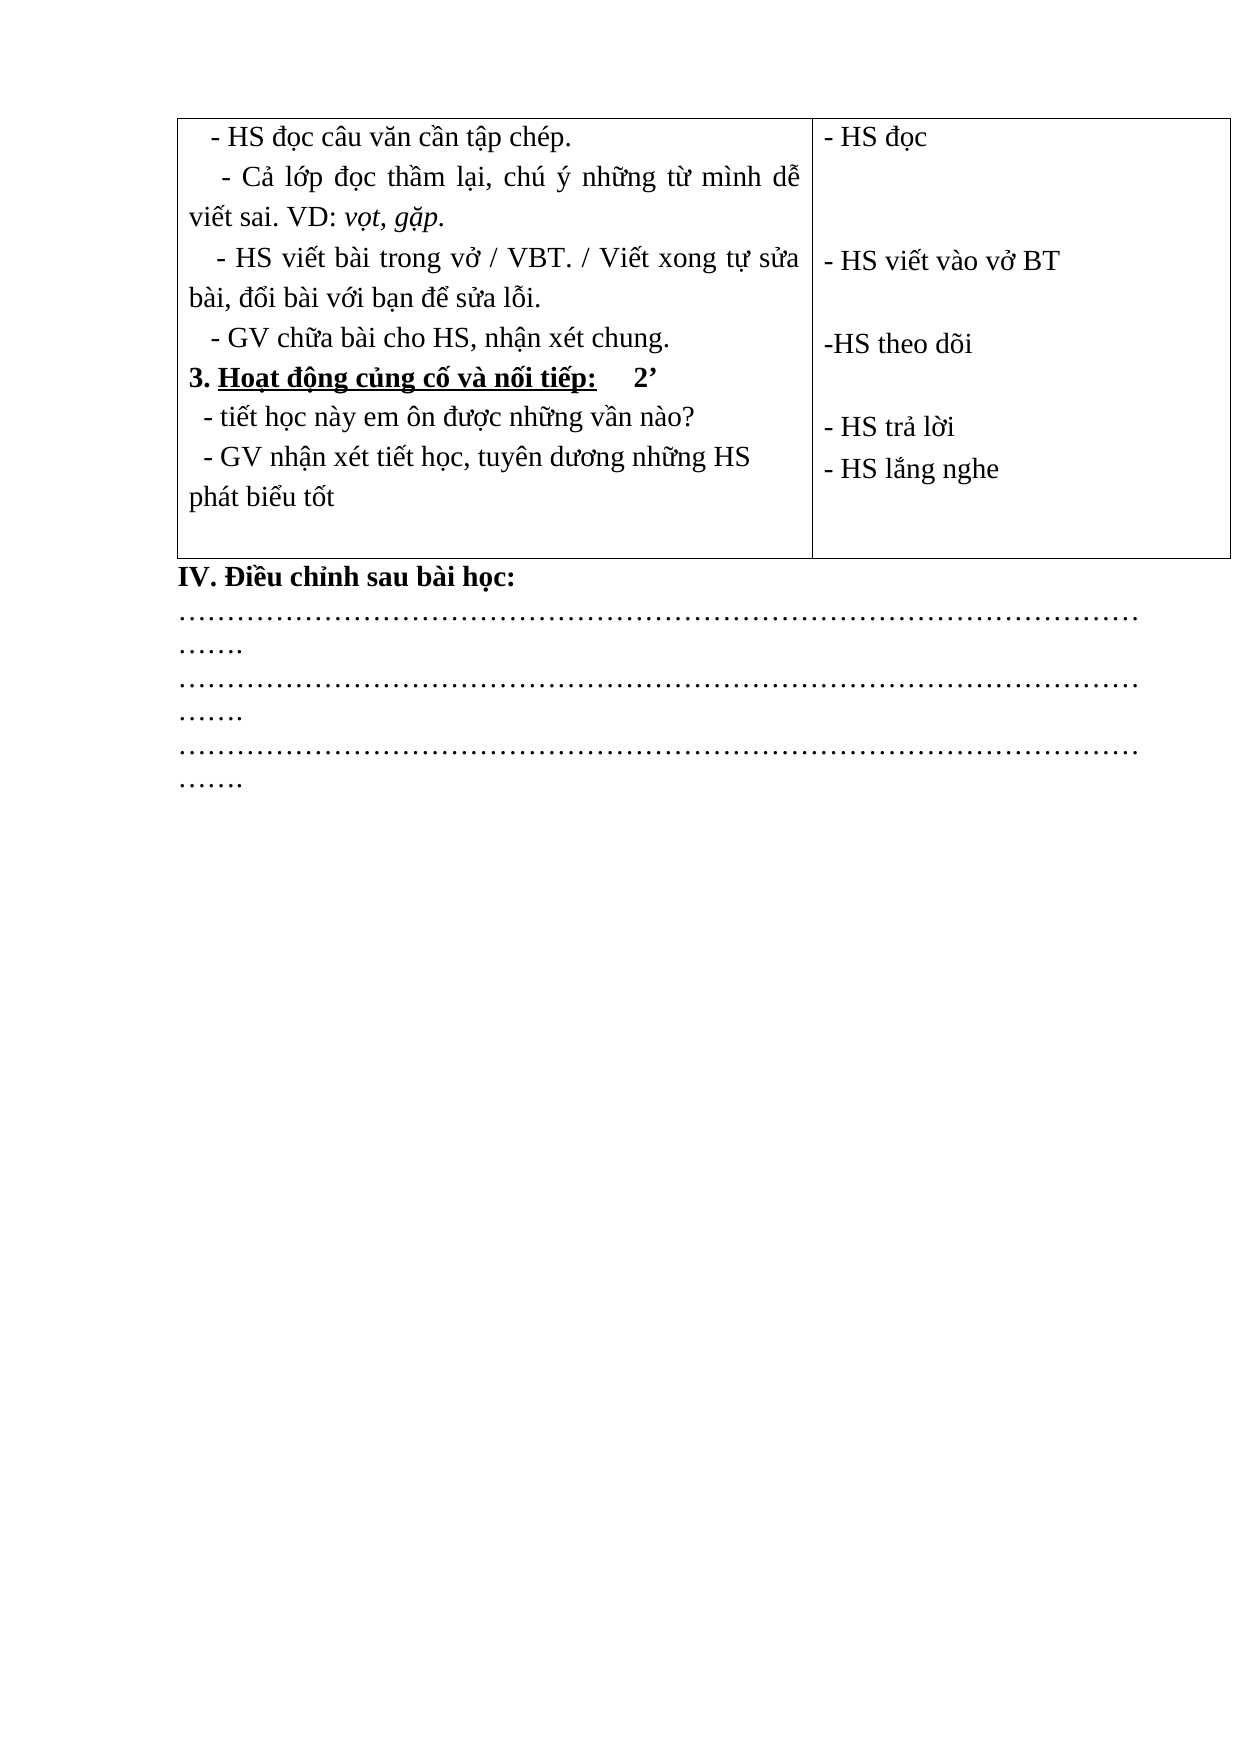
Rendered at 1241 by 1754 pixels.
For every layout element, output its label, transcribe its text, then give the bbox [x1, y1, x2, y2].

text ……………………………………………………………………………………………. [177, 593, 1152, 660]
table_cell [178, 119, 812, 558]
text ……………………………………………………………………………………………. [177, 660, 1152, 727]
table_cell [813, 119, 1230, 558]
text IV. Điều chỉnh sau bài học: [177, 559, 1152, 593]
text ……………………………………………………………………………………………. [177, 727, 1152, 794]
